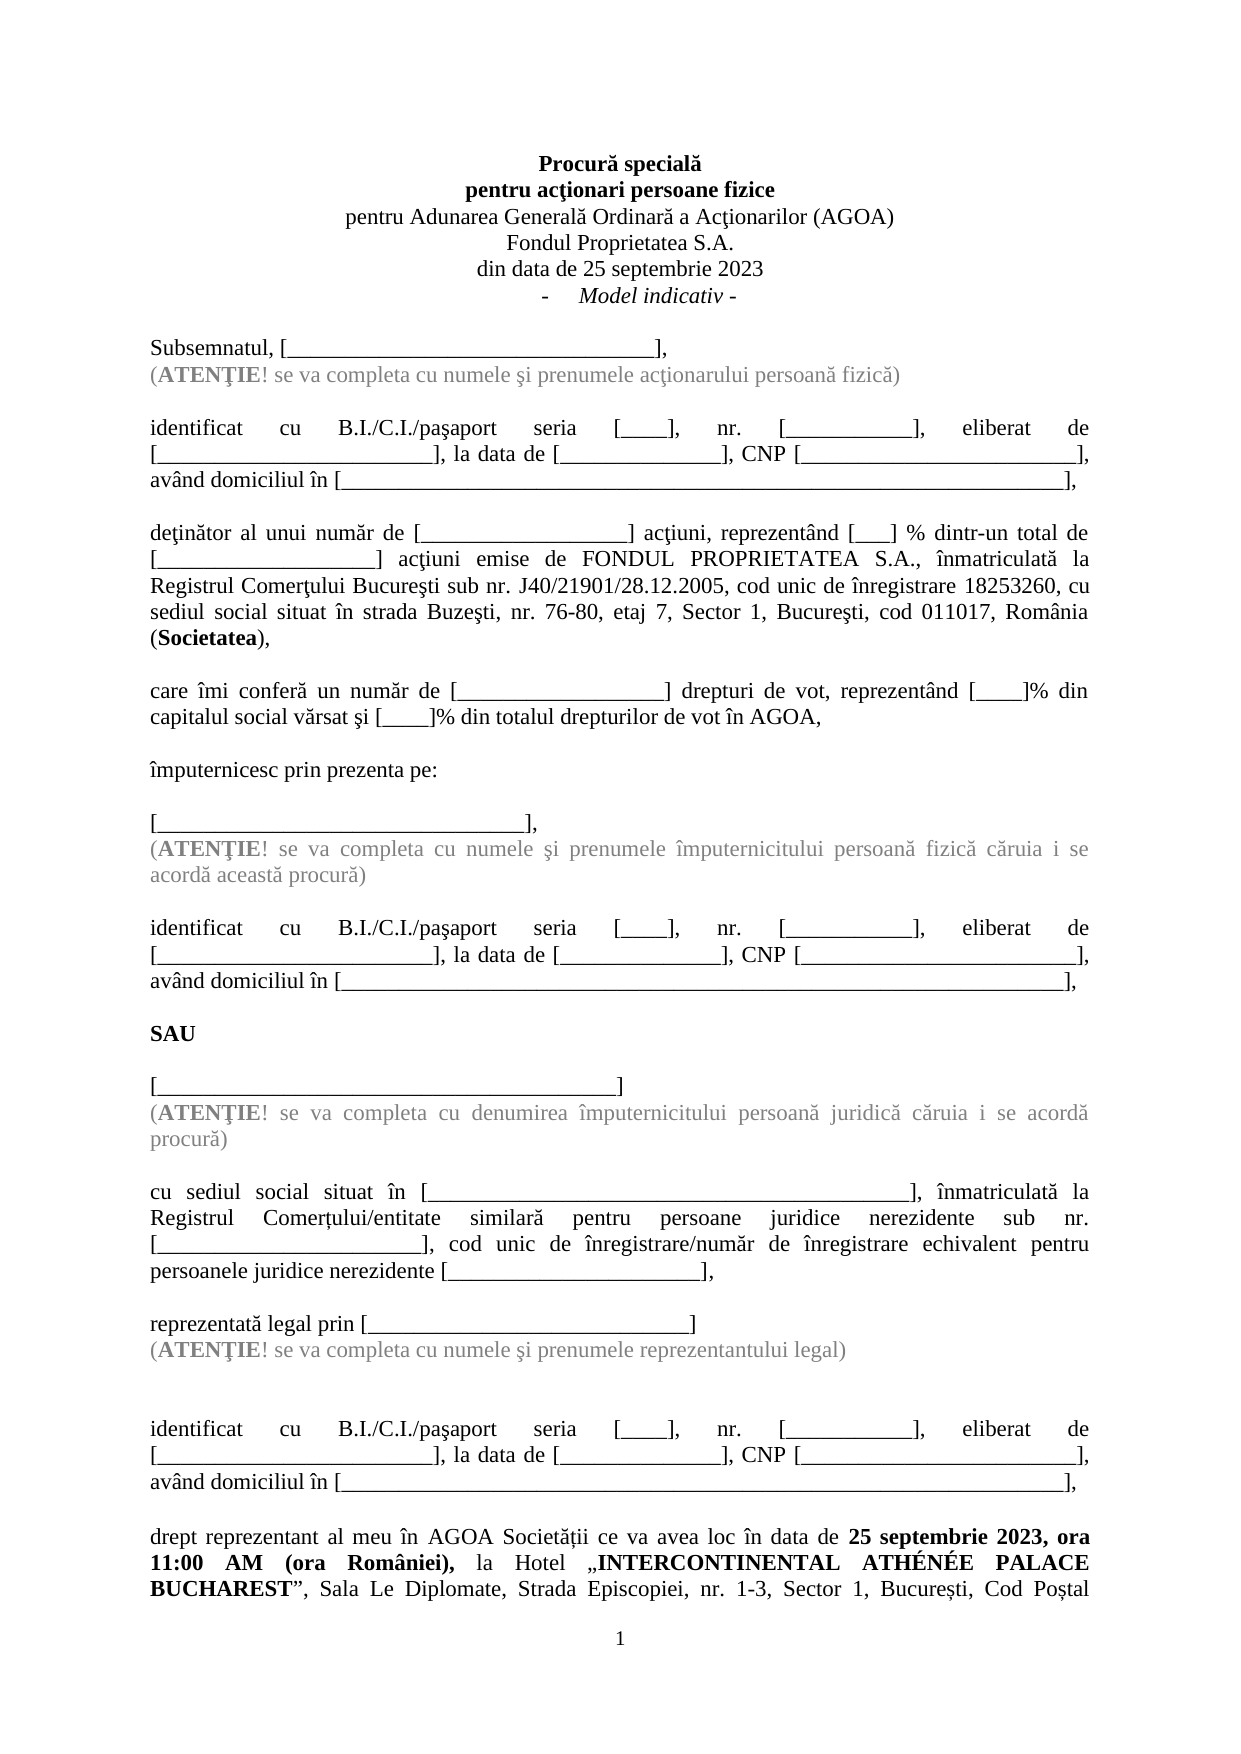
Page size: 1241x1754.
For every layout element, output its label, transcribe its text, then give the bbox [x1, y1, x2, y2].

text care îmi conferă un număr de [__________________] drepturi de vot, reprezentând [____]% din capitalul social vărsat şi [____]% din totalul drepturilor de vot în AGOA, [150, 677, 1090, 730]
text împuternicesc prin prezenta pe: [150, 756, 1090, 782]
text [150, 1523, 1090, 1602]
text identificat cu B.I./C.I./paşaport seria [____], nr. [___________], eliberat de [________________________], la data de [______________], CNP [________________________], având domiciliul în [_______________________________________________________________], [150, 413, 1090, 493]
text din data de 25 septembrie 2023 [150, 255, 1090, 282]
text Fondul Proprietatea S.A. [150, 229, 1090, 255]
text identificat cu B.I./C.I./paşaport seria [____], nr. [___________], eliberat de [________________________], la data de [______________], CNP [________________________], având domiciliul în [_______________________________________________________________], [150, 914, 1090, 993]
text (ATENŢIE! se va completa cu numele şi prenumele reprezentantului legal) [150, 1336, 1090, 1362]
text [________________________________], [150, 809, 1090, 835]
text [________________________________________] [150, 1072, 1090, 1099]
text pentru acţionari persoane fizice [150, 176, 1090, 203]
list Model indicativ - [187, 282, 1090, 308]
text pentru Adunarea Generală Ordinară a Acţionarilor (AGOA) [150, 203, 1090, 229]
text SAU [150, 1020, 1090, 1046]
text reprezentată legal prin [____________________________] [150, 1309, 1090, 1336]
text Procură specială [150, 150, 1090, 176]
text (ATENŢIE! se va completa cu numele şi prenumele împuternicitului persoană fizică căruia i se acordă această procură) [150, 835, 1090, 888]
text cu sediul social situat în [__________________________________________], înmatriculată la Registrul Comerțului/entitate similară pentru persoane juridice nerezidente sub nr. [_______________________], cod unic de înregistrare/număr de înregistrare echivalent pentru persoanele juridice nerezidente [______________________], [150, 1178, 1090, 1283]
text Subsemnatul, [________________________________], [150, 334, 1090, 361]
text deţinător al unui număr de [__________________] acţiuni, reprezentând [___] % dintr-un total de [___________________] acţiuni emise de FONDUL PROPRIETATEA S.A., înmatriculată la Registrul Comerţului Bucureşti sub nr. J40/21901/28.12.2005, cod unic de înregistrare 18253260, cu sediul social situat în strada Buzeşti, nr. 76-80, etaj 7, Sector 1, Bucureşti, cod 011017, România (Societatea), [150, 519, 1090, 651]
text (ATENŢIE! se va completa cu numele şi prenumele acţionarului persoană fizică) [150, 361, 1090, 387]
text (ATENŢIE! se va completa cu denumirea împuternicitului persoană juridică căruia i se acordă procură) [150, 1099, 1090, 1151]
text identificat cu B.I./C.I./paşaport seria [____], nr. [___________], eliberat de [________________________], la data de [______________], CNP [________________________], având domiciliul în [_______________________________________________________________], [150, 1415, 1090, 1494]
